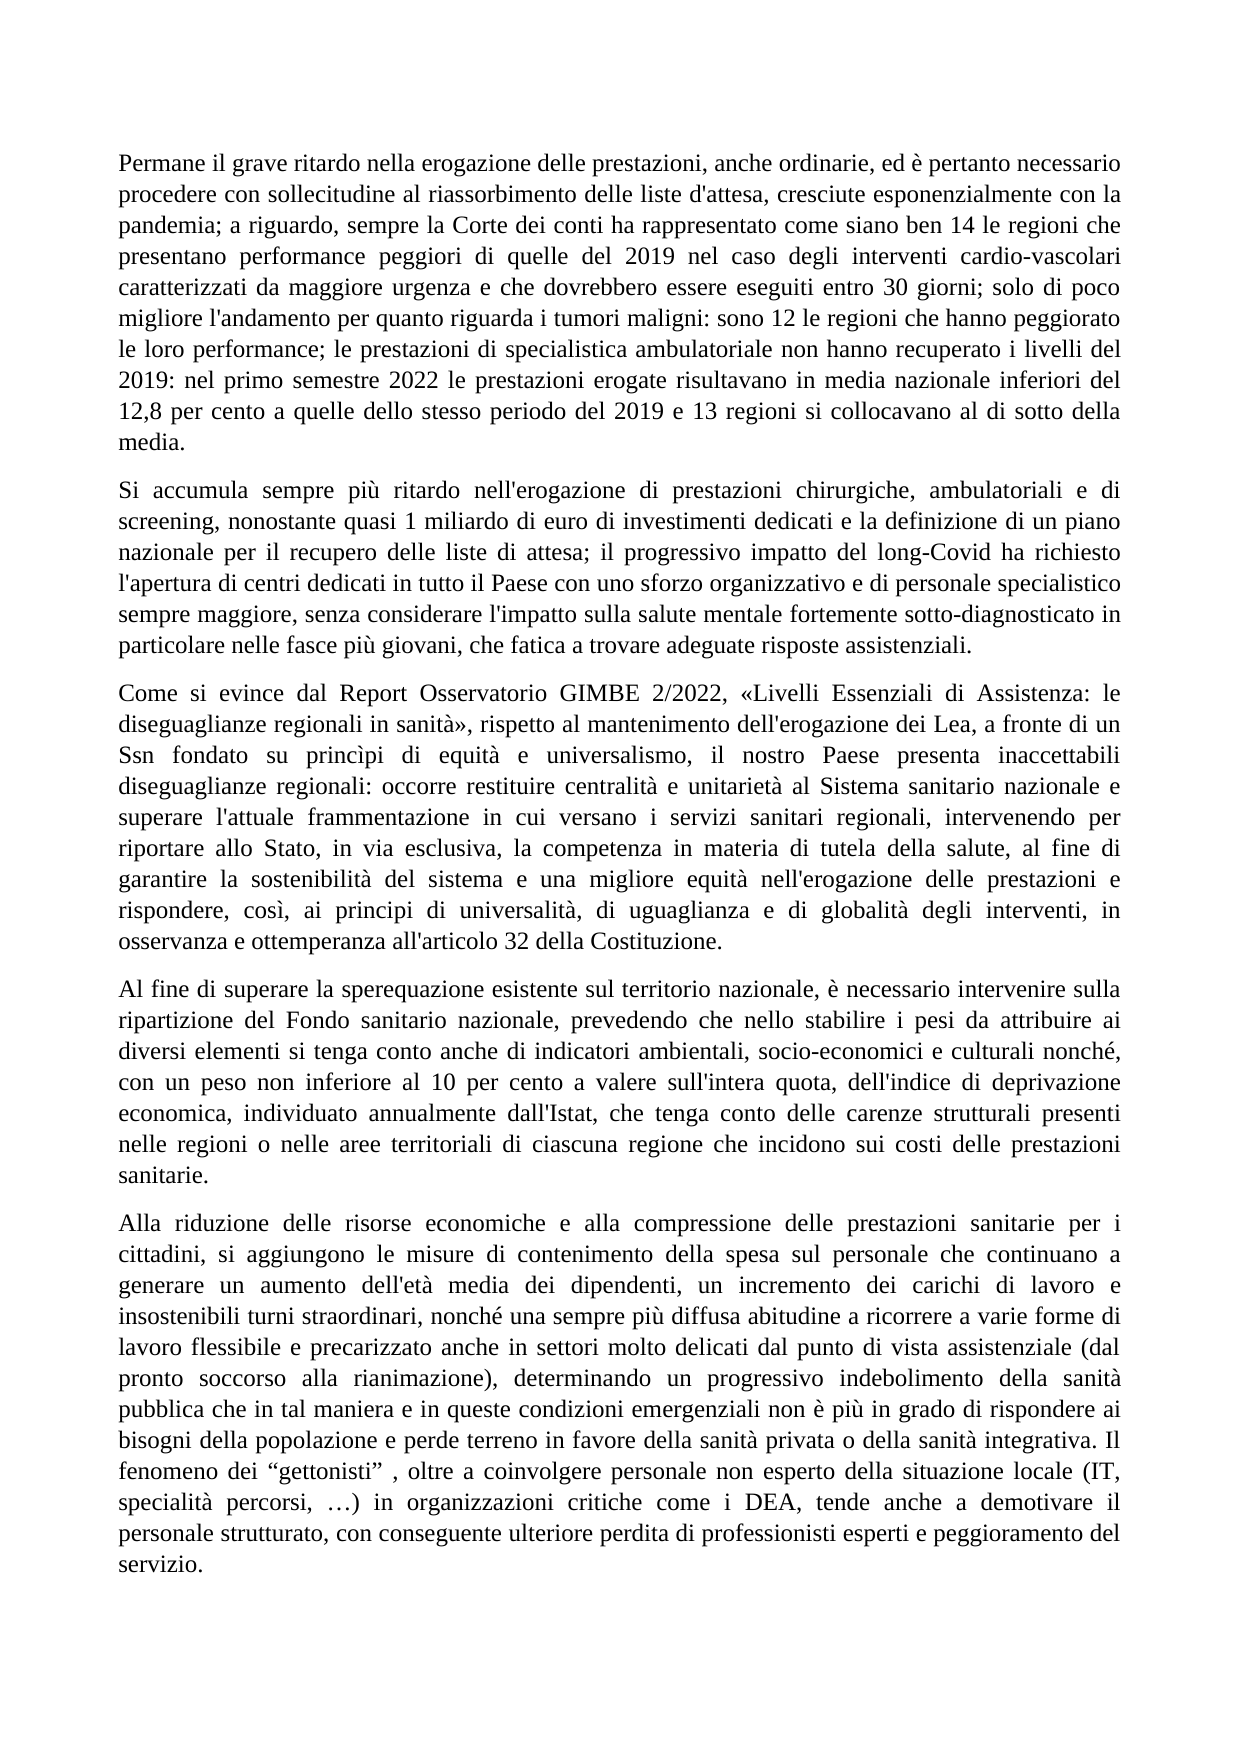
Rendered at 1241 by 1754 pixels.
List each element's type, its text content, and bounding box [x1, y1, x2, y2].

text Come si evince dal Report Osservatorio GIMBE 2/2022, «Livelli Essenziali di Assistenza: le diseguaglianze regionali in sanità», rispetto al mantenimento dell'erogazione dei Lea, a fronte di un Ssn fondato su princìpi di equità e universalismo, il nostro Paese presenta inaccettabili diseguaglianze regionali: occorre restituire centralità e unitarietà al Sistema sanitario nazionale e superare l'attuale frammentazione in cui versano i servizi sanitari regionali, intervenendo per riportare allo Stato, in via esclusiva, la competenza in materia di tutela della salute, al fine di garantire la sostenibilità del sistema e una migliore equità nell'erogazione delle prestazioni e rispondere, così, ai principi di universalità, di uguaglianza e di globalità degli interventi, in osservanza e ottemperanza all'articolo 32 della Costituzione. [118, 678, 1122, 955]
text Si accumula sempre più ritardo nell'erogazione di prestazioni chirurgiche, ambulatoriali e di screening, nonostante quasi 1 miliardo di euro di investimenti dedicati e la definizione di un piano nazionale per il recupero delle liste di attesa; il progressivo impatto del long-Covid ha richiesto l'apertura di centri dedicati in tutto il Paese con uno sforzo organizzativo e di personale specialistico sempre maggiore, senza considerare l'impatto sulla salute mentale fortemente sotto-diagnosticato in particolare nelle fasce più giovani, che fatica a trovare adeguate risposte assistenziali. [118, 475, 1122, 659]
text Permane il grave ritardo nella erogazione delle prestazioni, anche ordinarie, ed è pertanto necessario procedere con sollecitudine al riassorbimento delle liste d'attesa, cresciute esponenzialmente con la pandemia; a riguardo, sempre la Corte dei conti ha rappresentato come siano ben 14 le regioni che presentano performance peggiori di quelle del 2019 nel caso degli interventi cardio-vascolari caratterizzati da maggiore urgenza e che dovrebbero essere eseguiti entro 30 giorni; solo di poco migliore l'andamento per quanto riguarda i tumori maligni: sono 12 le regioni che hanno peggiorato le loro performance; le prestazioni di specialistica ambulatoriale non hanno recuperato i livelli del 2019: nel primo semestre 2022 le prestazioni erogate risultavano in media nazionale inferiori del 12,8 per cento a quelle dello stesso periodo del 2019 e 13 regioni si collocavano al di sotto della media. [118, 148, 1122, 456]
text Al fine di superare la sperequazione esistente sul territorio nazionale, è necessario intervenire sulla ripartizione del Fondo sanitario nazionale, prevedendo che nello stabilire i pesi da attribuire ai diversi elementi si tenga conto anche di indicatori ambientali, socio-economici e culturali nonché, con un peso non inferiore al 10 per cento a valere sull'intera quota, dell'indice di deprivazione economica, individuato annualmente dall'Istat, che tenga conto delle carenze strutturali presenti nelle regioni o nelle aree territoriali di ciascuna regione che incidono sui costi delle prestazioni sanitarie. [118, 974, 1122, 1189]
text Alla riduzione delle risorse economiche e alla compressione delle prestazioni sanitarie per i cittadini, si aggiungono le misure di contenimento della spesa sul personale che continuano a generare un aumento dell'età media dei dipendenti, un incremento dei carichi di lavoro e insostenibili turni straordinari, nonché una sempre più diffusa abitudine a ricorrere a varie forme di lavoro flessibile e precarizzato anche in settori molto delicati dal punto di vista assistenziale (dal pronto soccorso alla rianimazione), determinando un progressivo indebolimento della sanità pubblica che in tal maniera e in queste condizioni emergenziali non è più in grado di rispondere ai bisogni della popolazione e perde terreno in favore della sanità privata o della sanità integrativa. Il fenomeno dei “gettonisti” , oltre a coinvolgere personale non esperto della situazione locale (IT, specialità percorsi, …) in organizzazioni critiche come i DEA, tende anche a demotivare il personale strutturato, con conseguente ulteriore perdita di professionisti esperti e peggioramento del servizio. [118, 1208, 1122, 1578]
